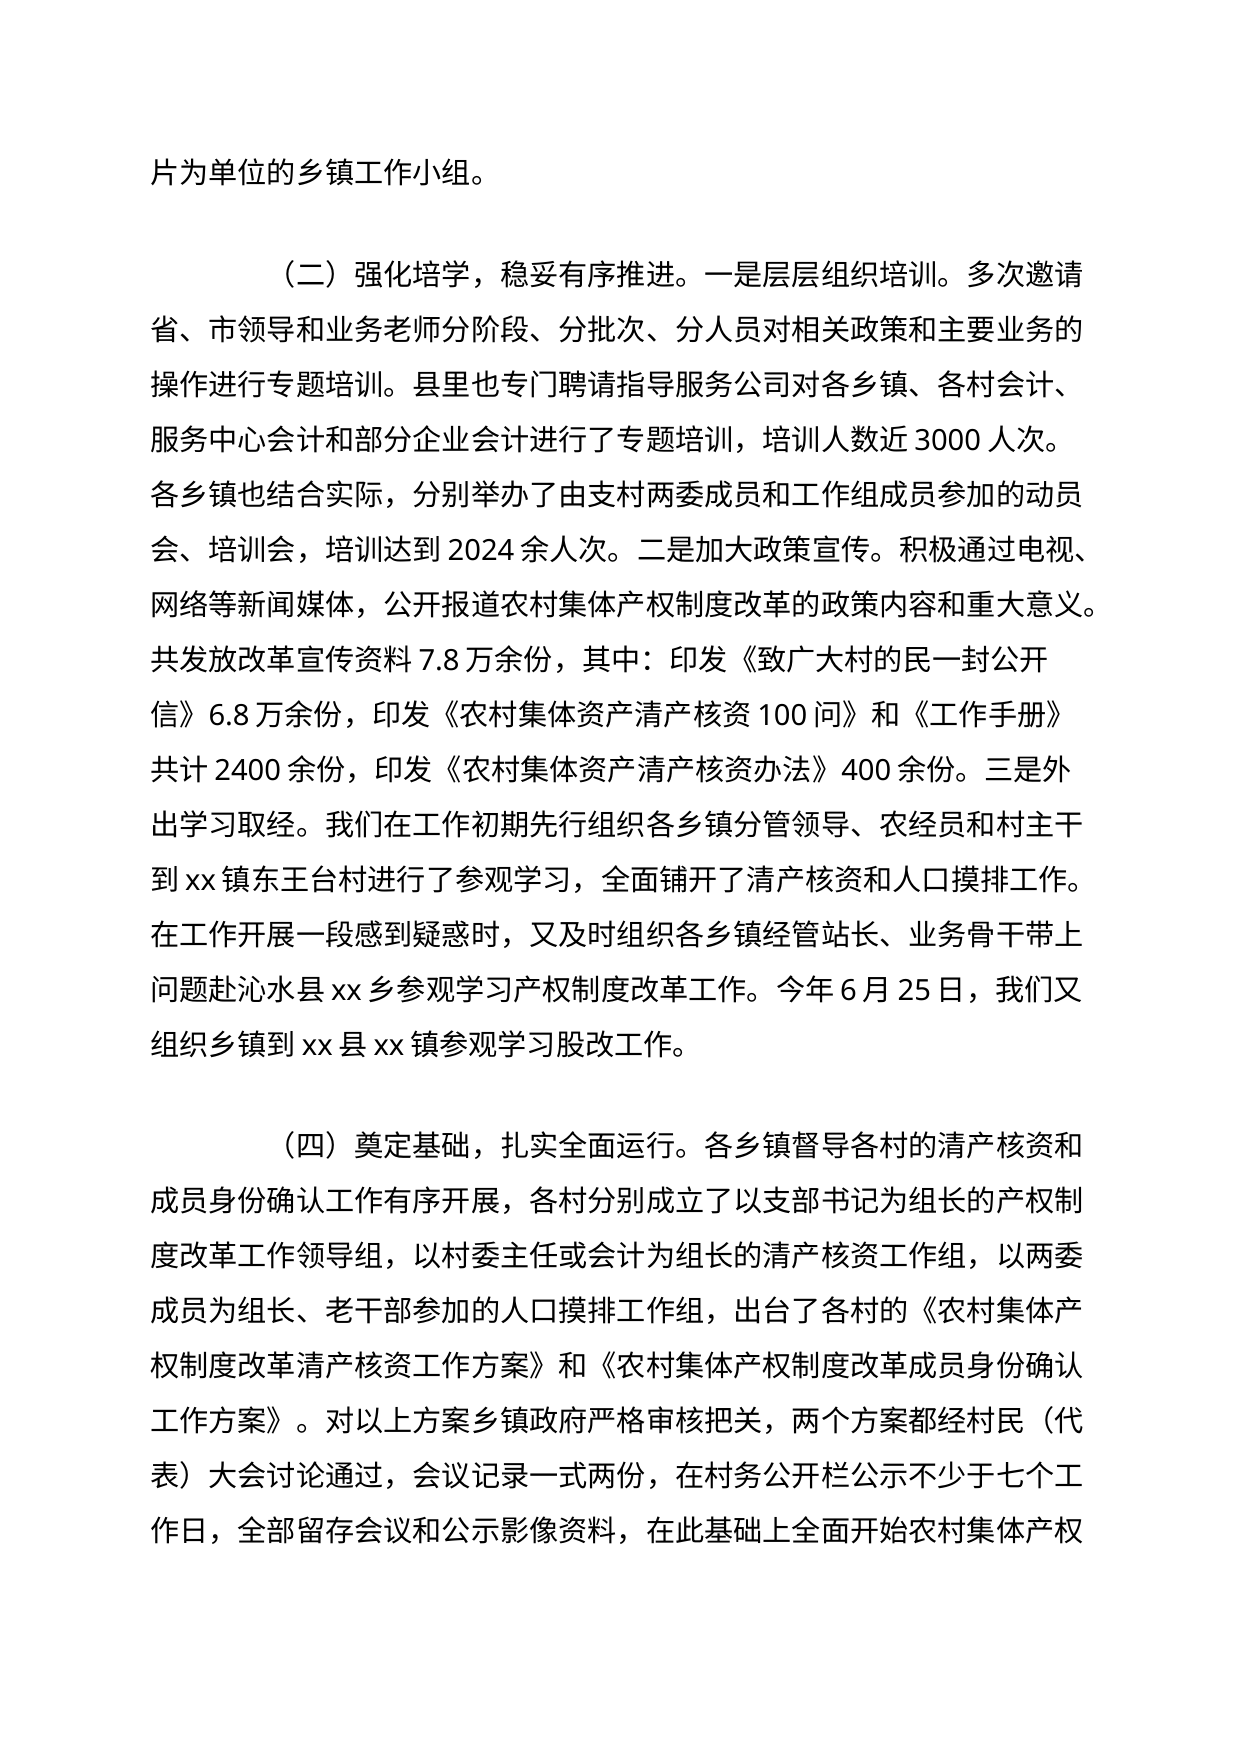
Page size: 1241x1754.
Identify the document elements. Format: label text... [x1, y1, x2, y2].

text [150, 1123, 1090, 1549]
text （二）强化培学，稳妥有序推进。一是层层组织培训。多次邀请省、市领导和业务老师分阶段、分批次、分人员对相关政策和主要业务的操作进行专题培训。县里也专门聘请指导服务公司对各乡镇、各村会计、服务中心会计和部分企业会计进行了专题培训，培训人数近3000人次。各乡镇也结合实际，分别举办了由支村两委成员和工作组成员参加的动员会、培训会，培训达到2024余人次。二是加大政策宣传。积极通过电视、网络等新闻媒体，公开报道农村集体产权制度改革的政策内容和重大意义。共发放改革宣传资料7.8万余份，其中：印发《致广大村的民一封公开信》6.8万余份，印发《农村集体资产清产核资100问》和《工作手册》共计2400余份，印发《农村集体资产清产核资办法》400余份。三是外出学习取经。我们在工作初期先行组织各乡镇分管领导、农经员和村主干到xx镇东王台村进行了参观学习，全面铺开了清产核资和人口摸排工作。在工作开展一段感到疑惑时，又及时组织各乡镇经管站长、业务骨干带上问题赴沁水县xx乡参观学习产权制度改革工作。今年6月25日，我们又组织乡镇到xx县xx镇参观学习股改工作。 [150, 252, 1090, 1063]
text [150, 150, 1090, 192]
